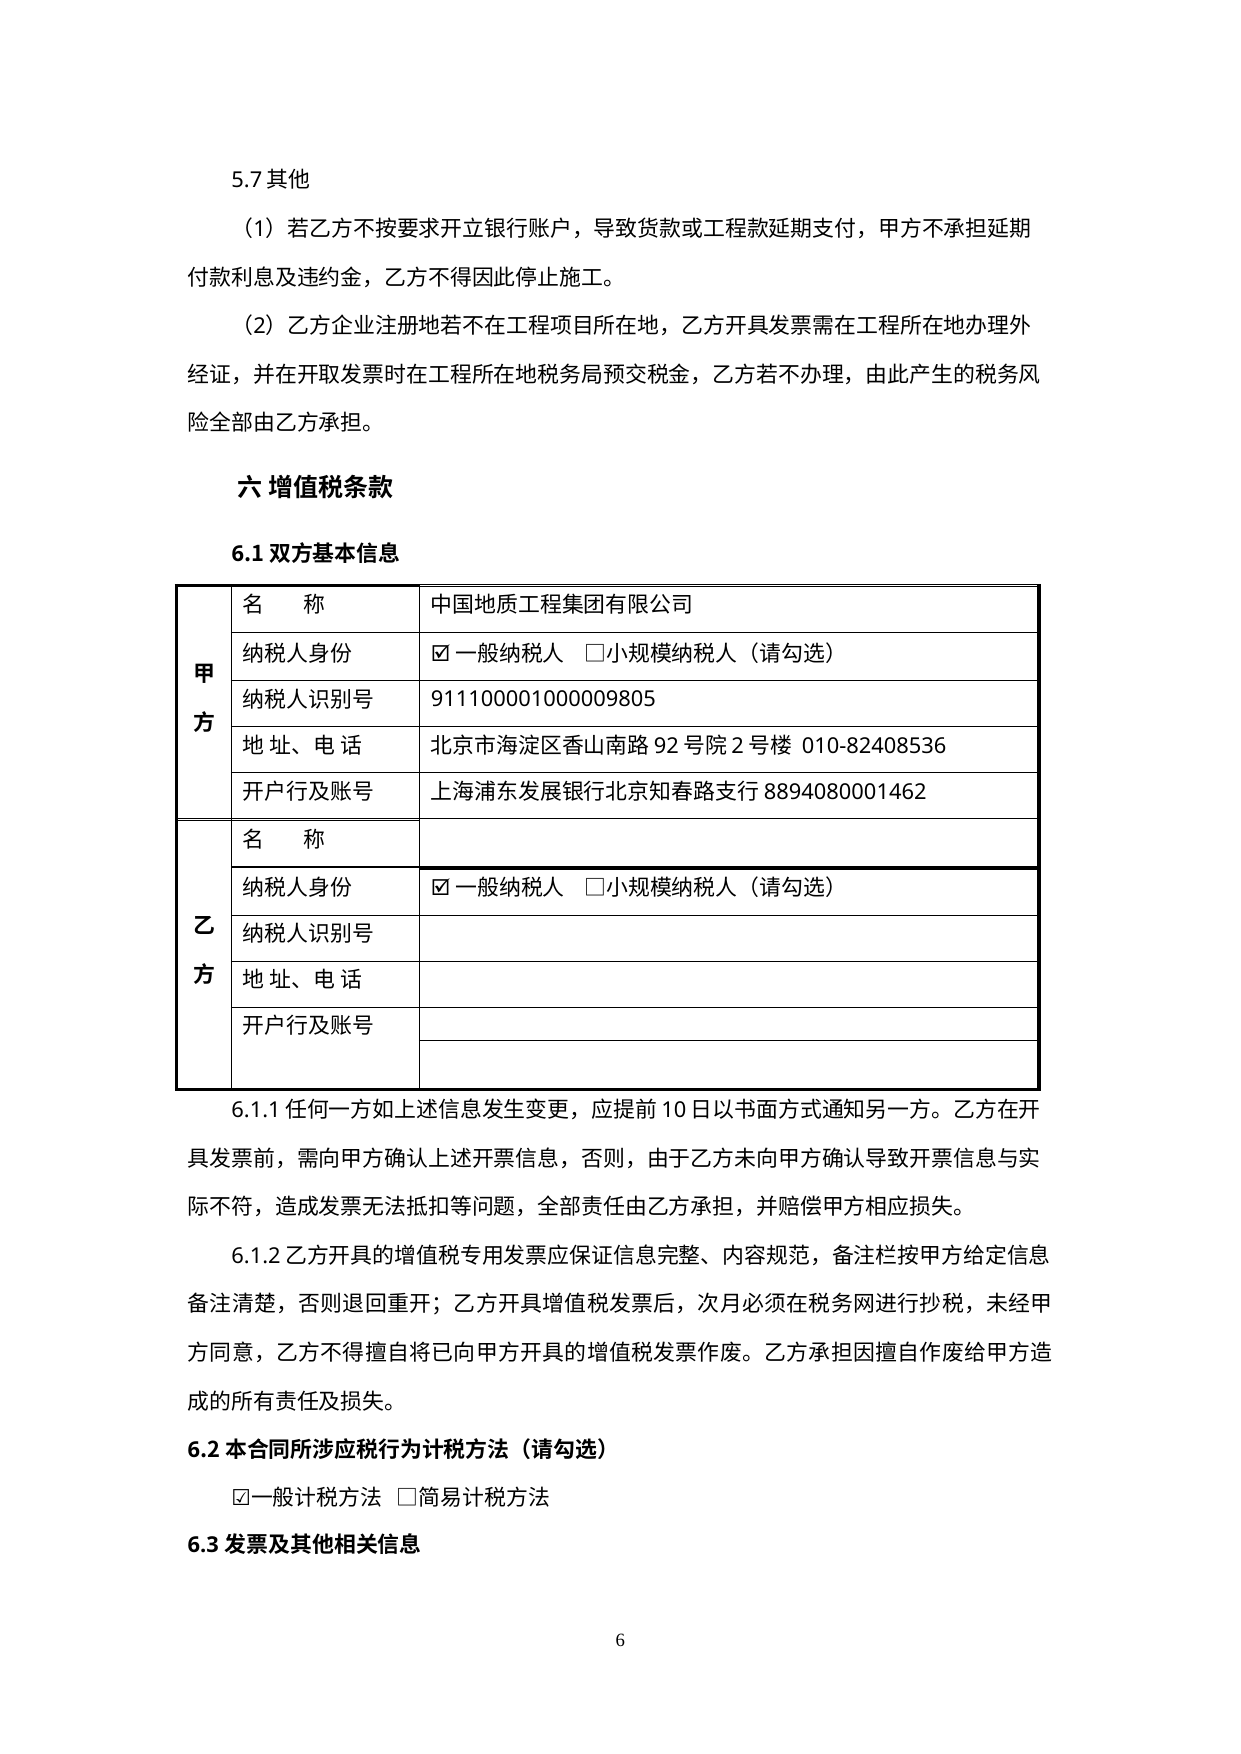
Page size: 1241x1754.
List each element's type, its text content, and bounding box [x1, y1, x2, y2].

table_cell 纳税人识别号 [232, 916, 419, 961]
table_header 甲方 [178, 587, 231, 818]
subtitle 6.2 本合同所涉应税行为计税方法（请勾选） [187, 1432, 1053, 1464]
text 5.7其他 [187, 162, 1053, 194]
table_header 名 称 [232, 587, 419, 632]
text ☑一般计税方法 □简易计税方法 [187, 1479, 1053, 1511]
table_cell [420, 916, 1037, 961]
table_cell [420, 962, 1037, 1007]
text 6.1.1任何一方如上述信息发生变更，应提前10日以书面方式通知另一方。乙方在开具发票前，需向甲方确认上述开票信息，否则，由于乙方未向甲方确认导致开票信息与实际不符，造成发票无法抵扣等问题，全部责任由乙方承担，并赔偿甲方相应损失。 [187, 1091, 1053, 1221]
table_cell 纳税人身份 [232, 868, 419, 914]
table_cell [420, 819, 1037, 866]
table_cell 地 址、电 话 [232, 962, 419, 1007]
table_cell 911100001000009805 [420, 681, 1037, 726]
text 6.3 发票及其他相关信息 [187, 1527, 1053, 1559]
table_cell [420, 1008, 1037, 1040]
table_cell 一般纳税人 □小规模纳税人（请勾选） [420, 633, 1037, 680]
table_cell 开户行及账号 [232, 1008, 419, 1088]
table_cell 开户行及账号 [232, 773, 419, 818]
table_header 中国地质工程集团有限公司 [420, 587, 1037, 632]
table_cell 上海浦东发展银行北京知春路支行 8894080001462 [420, 773, 1037, 818]
text （1）若乙方不按要求开立银行账户，导致货款或工程款延期支付，甲方不承担延期付款利息及违约金，乙方不得因此停止施工。 [187, 210, 1053, 292]
table_cell 地 址、电 话 [232, 727, 419, 772]
text （2）乙方企业注册地若不在工程项目所在地，乙方开具发票需在工程所在地办理外经证，并在开取发票时在工程所在地税务局预交税金，乙方若不办理，由此产生的税务风险全部由乙方承担。 [187, 307, 1053, 437]
table_cell 名 称 [232, 821, 419, 866]
table_cell 纳税人身份 [232, 633, 419, 680]
table_cell [420, 1041, 1037, 1088]
subtitle 6.1 双方基本信息 [187, 536, 1053, 568]
table_cell 纳税人识别号 [232, 681, 419, 726]
table_cell 乙方 [178, 821, 231, 1088]
table_cell 北京市海淀区香山南路92号院2号楼 010-82408536 [420, 727, 1037, 772]
table_cell 一般纳税人 □小规模纳税人（请勾选） [420, 870, 1037, 914]
subtitle 六 增值税条款 [187, 453, 1053, 518]
text 6.1.2乙方开具的增值税专用发票应保证信息完整、内容规范，备注栏按甲方给定信息备注清楚，否则退回重开；乙方开具增值税发票后，次月必须在税务网进行抄税，未经甲方同意，乙方不得擅自将已向甲方开具的增值税发票作废。乙方承担因擅自作废给甲方造成的所有责任及损失。 [187, 1237, 1053, 1416]
